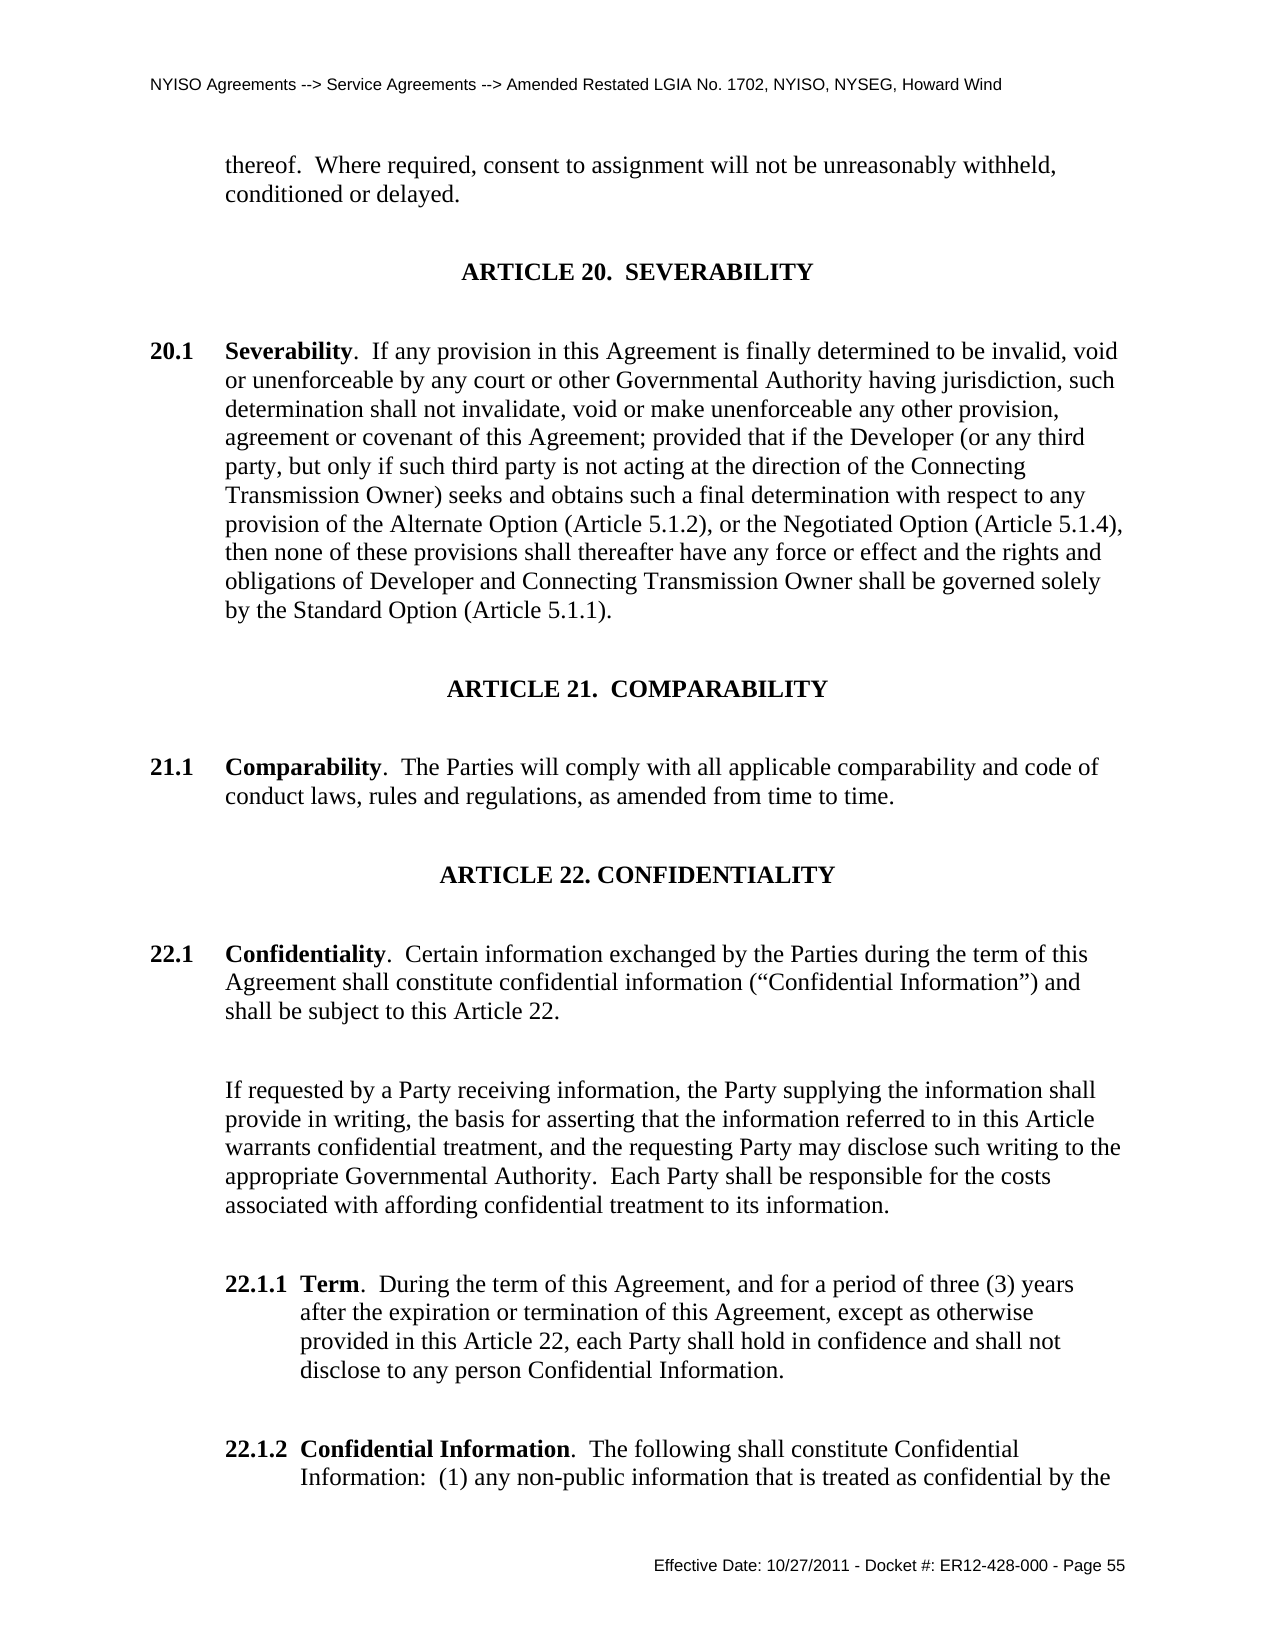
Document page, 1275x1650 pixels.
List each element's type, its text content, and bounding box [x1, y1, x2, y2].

subtitle 22.1.1 Term. During the term of this Agreement, and for a period of three (3) years after the expiration or termination of this Agreement, except as otherwise provided in this Article 22, each Party shall hold in confidence and shall not disclose to any person Confidential Information. [225, 1269, 1125, 1384]
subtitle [150, 150, 1125, 207]
subtitle 20.1 Severability. If any provision in this Agreement is finally determined to be invalid, void or unenforceable by any court or other Governmental Authority having jurisdiction, such determination shall not invalidate, void or make unenforceable any other provision, agreement or covenant of this Agreement; provided that if the Developer (or any third party, but only if such third party is not acting at the direction of the Connecting Transmission Owner) seeks and obtains such a final determination with respect to any provision of the Alternate Option (Article 5.1.2), or the Negotiated Option (Article 5.1.4), then none of these provisions shall thereafter have any force or effect and the rights and obligations of Developer and Connecting Transmission Owner shall be governed solely by the Standard Option (Article 5.1.1). [150, 336, 1125, 624]
subtitle article 22. CONFIDENTIALITY [150, 860, 1125, 889]
subtitle ARTICLE 20. SEVERABILITY [150, 257, 1125, 286]
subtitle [225, 1434, 1125, 1491]
text If requested by a Party receiving information, the Party supplying the information shall provide in writing, the basis for asserting that the information referred to in this Article warrants confidential treatment, and the requesting Party may disclose such writing to the appropriate Governmental Authority. Each Party shall be responsible for the costs associated with affording confidential treatment to its information. [225, 1075, 1125, 1219]
subtitle 22.1 Confidentiality. Certain information exchanged by the Parties during the term of this Agreement shall constitute confidential information (“Confidential Information”) and shall be subject to this Article 22. [150, 939, 1125, 1025]
subtitle 21.1 Comparability. The Parties will comply with all applicable comparability and code of conduct laws, rules and regulations, as amended from time to time. [150, 752, 1125, 810]
subtitle ARTICLE 21. COMPARABILITY [150, 674, 1125, 702]
